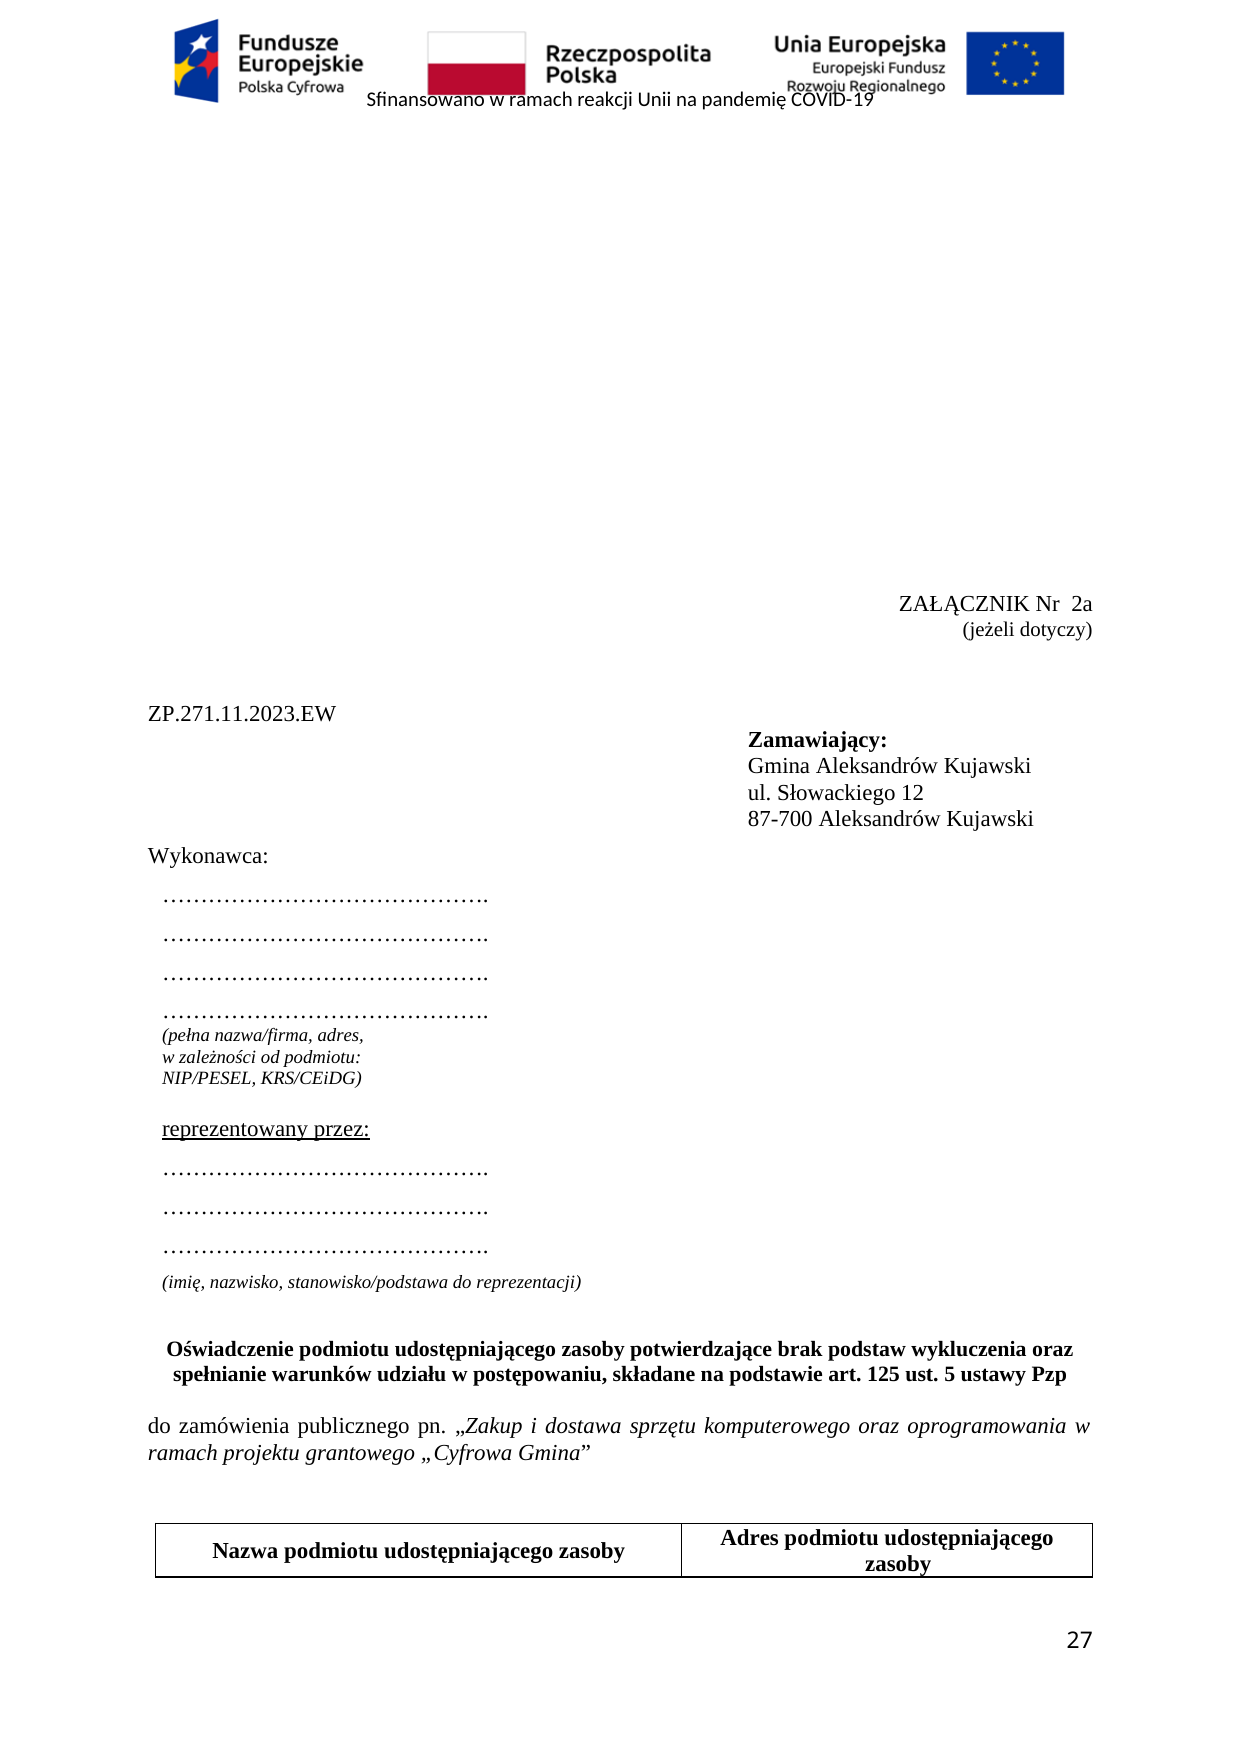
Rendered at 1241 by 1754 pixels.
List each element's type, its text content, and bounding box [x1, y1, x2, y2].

picture [411, 97, 416, 105]
picture [564, 97, 569, 105]
picture [154, 16, 1085, 105]
text (imię, nazwisko, stanowisko/podstawa do reprezentacji) [162, 1271, 1093, 1292]
text 87-700 Aleksandrów Kujawski [673, 805, 1093, 832]
text do zamówienia publicznego pn. „Zakup i dostawa sprzętu komputerowego oraz oprogramowania w ramach projektu grantowego „Cyfrowa Gmina” [148, 1412, 1093, 1465]
text Oświadczenie podmiotu udostępniającego zasoby potwierdzające brak podstaw wykluczenia oraz spełnianie warunków udziału w postępowaniu, składane na podstawie art. 125 ust. 5 ustawy Pzp [148, 1336, 1093, 1386]
picture [763, 97, 768, 105]
text (jeżeli dotyczy) [148, 617, 1093, 641]
picture [390, 97, 395, 105]
text ……………………………………. [162, 920, 1093, 946]
picture [679, 97, 684, 105]
text Zamawiający: [673, 726, 1093, 753]
picture [466, 97, 471, 105]
picture [535, 97, 540, 105]
text ZP.271.11.2023.EW [148, 700, 1093, 726]
text w zależności od podmiotu: NIP/PESEL, KRS/CEiDG) [162, 1046, 395, 1089]
picture [725, 97, 730, 105]
text ……………………………………. [162, 959, 1093, 985]
picture [836, 94, 843, 105]
text (pełna nazwa/firma, adres, [162, 1024, 1093, 1046]
text ZAŁĄCZNIK Nr 2a [148, 590, 1093, 617]
text reprezentowany przez: [162, 1115, 1093, 1142]
picture [805, 94, 813, 105]
picture [476, 97, 481, 105]
text Gmina Aleksandrów Kujawski [748, 753, 1093, 779]
text ul. Słowackiego 12 [673, 779, 1093, 805]
text ……………………………………. [162, 998, 1093, 1024]
table_header Nazwa podmiotu udostępniającego zasoby [156, 1524, 681, 1576]
text Wykonawca: [148, 842, 1093, 868]
text ……………………………………. [162, 1193, 1093, 1219]
text ……………………………………. [162, 881, 1093, 907]
picture [704, 97, 709, 105]
picture [430, 97, 435, 105]
text ……………………………………. [162, 1154, 1093, 1181]
text ……………………………………. [162, 1232, 1093, 1258]
picture [653, 97, 658, 105]
table_header Adres podmiotu udostępniającego zasoby [682, 1524, 1092, 1576]
